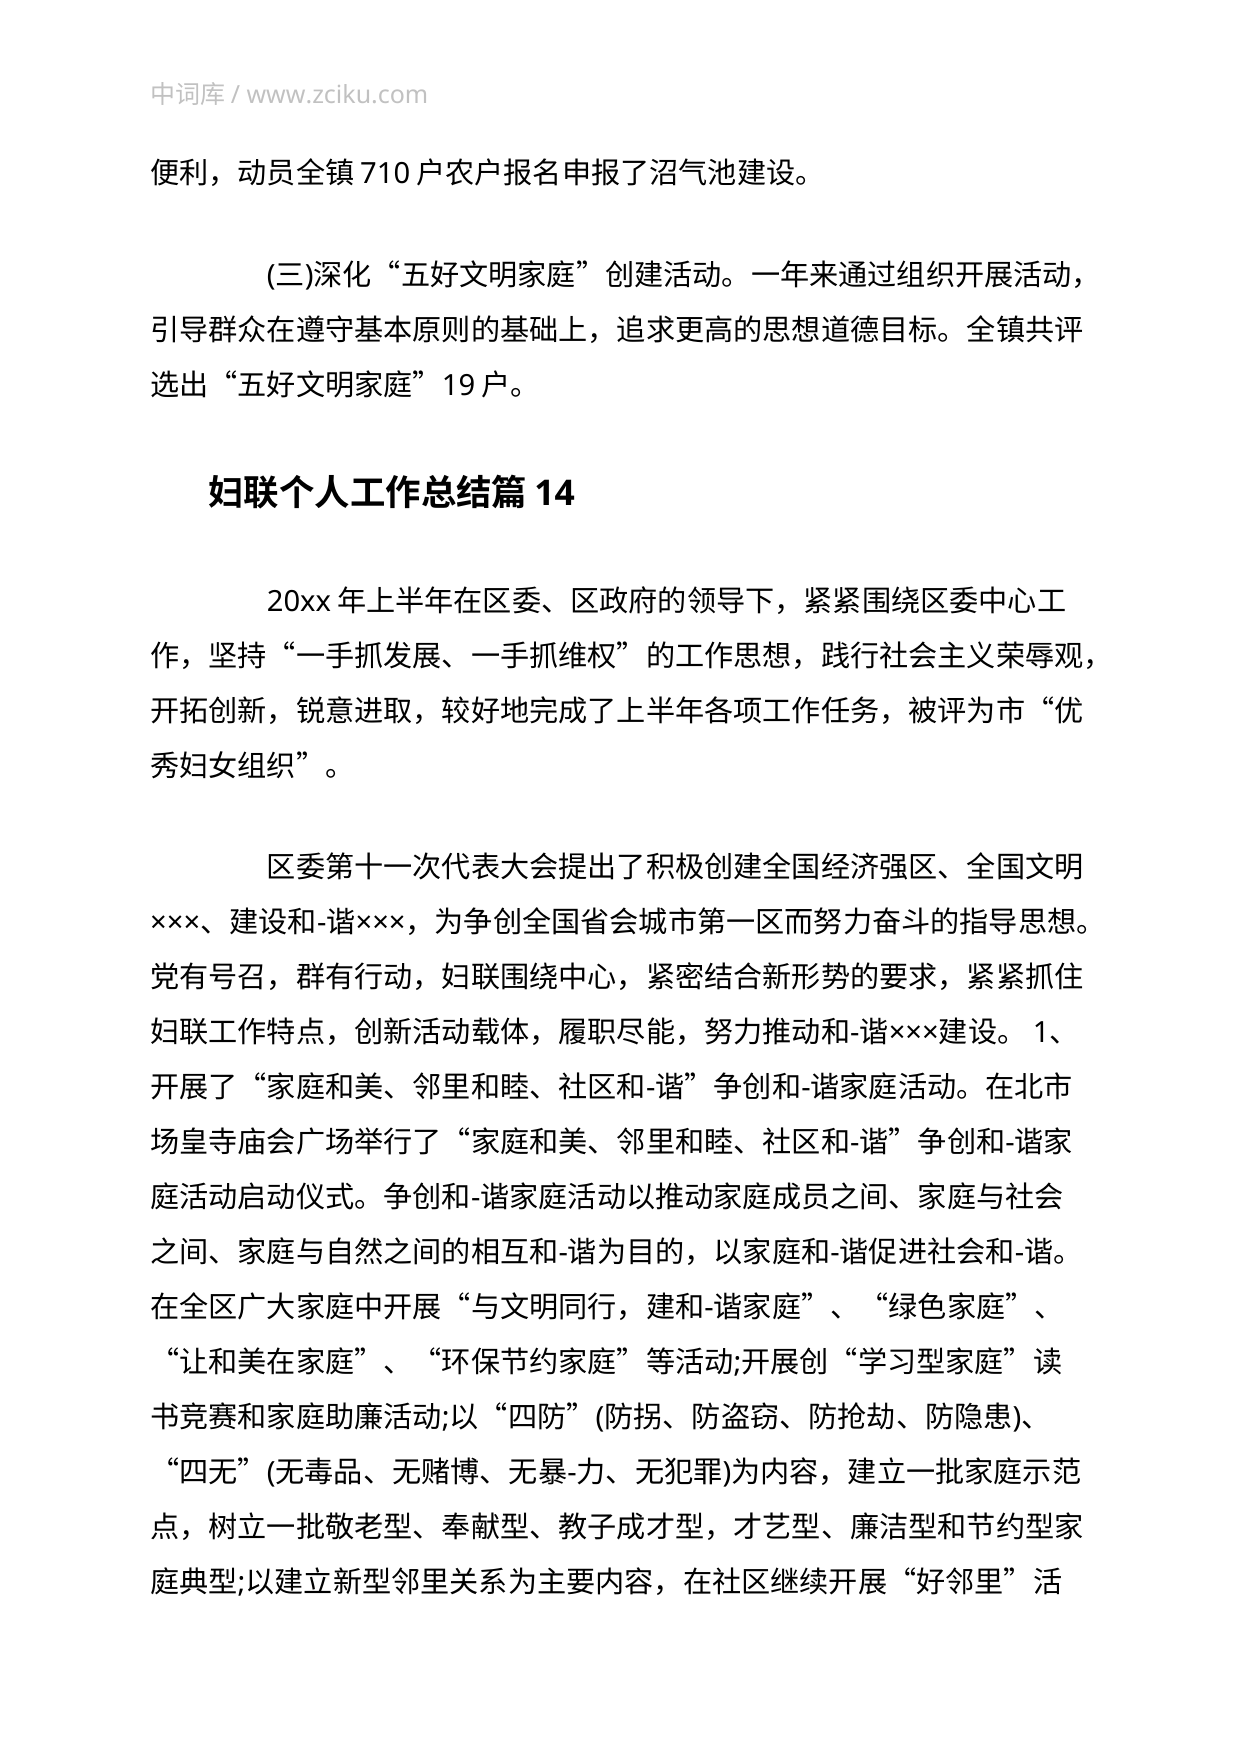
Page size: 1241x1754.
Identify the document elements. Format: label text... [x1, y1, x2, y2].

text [150, 150, 1090, 192]
text 妇联个人工作总结篇14 [150, 464, 1090, 515]
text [150, 844, 1090, 1601]
text 20xx年上半年在区委、区政府的领导下，紧紧围绕区委中心工作，坚持“一手抓发展、一手抓维权”的工作思想，践行社会主义荣辱观，开拓创新，锐意进取，较好地完成了上半年各项工作任务，被评为市“优秀妇女组织”。 [150, 577, 1090, 784]
text (三)深化“五好文明家庭”创建活动。一年来通过组织开展活动，引导群众在遵守基本原则的基础上，追求更高的思想道德目标。全镇共评选出“五好文明家庭”19户。 [150, 252, 1090, 404]
